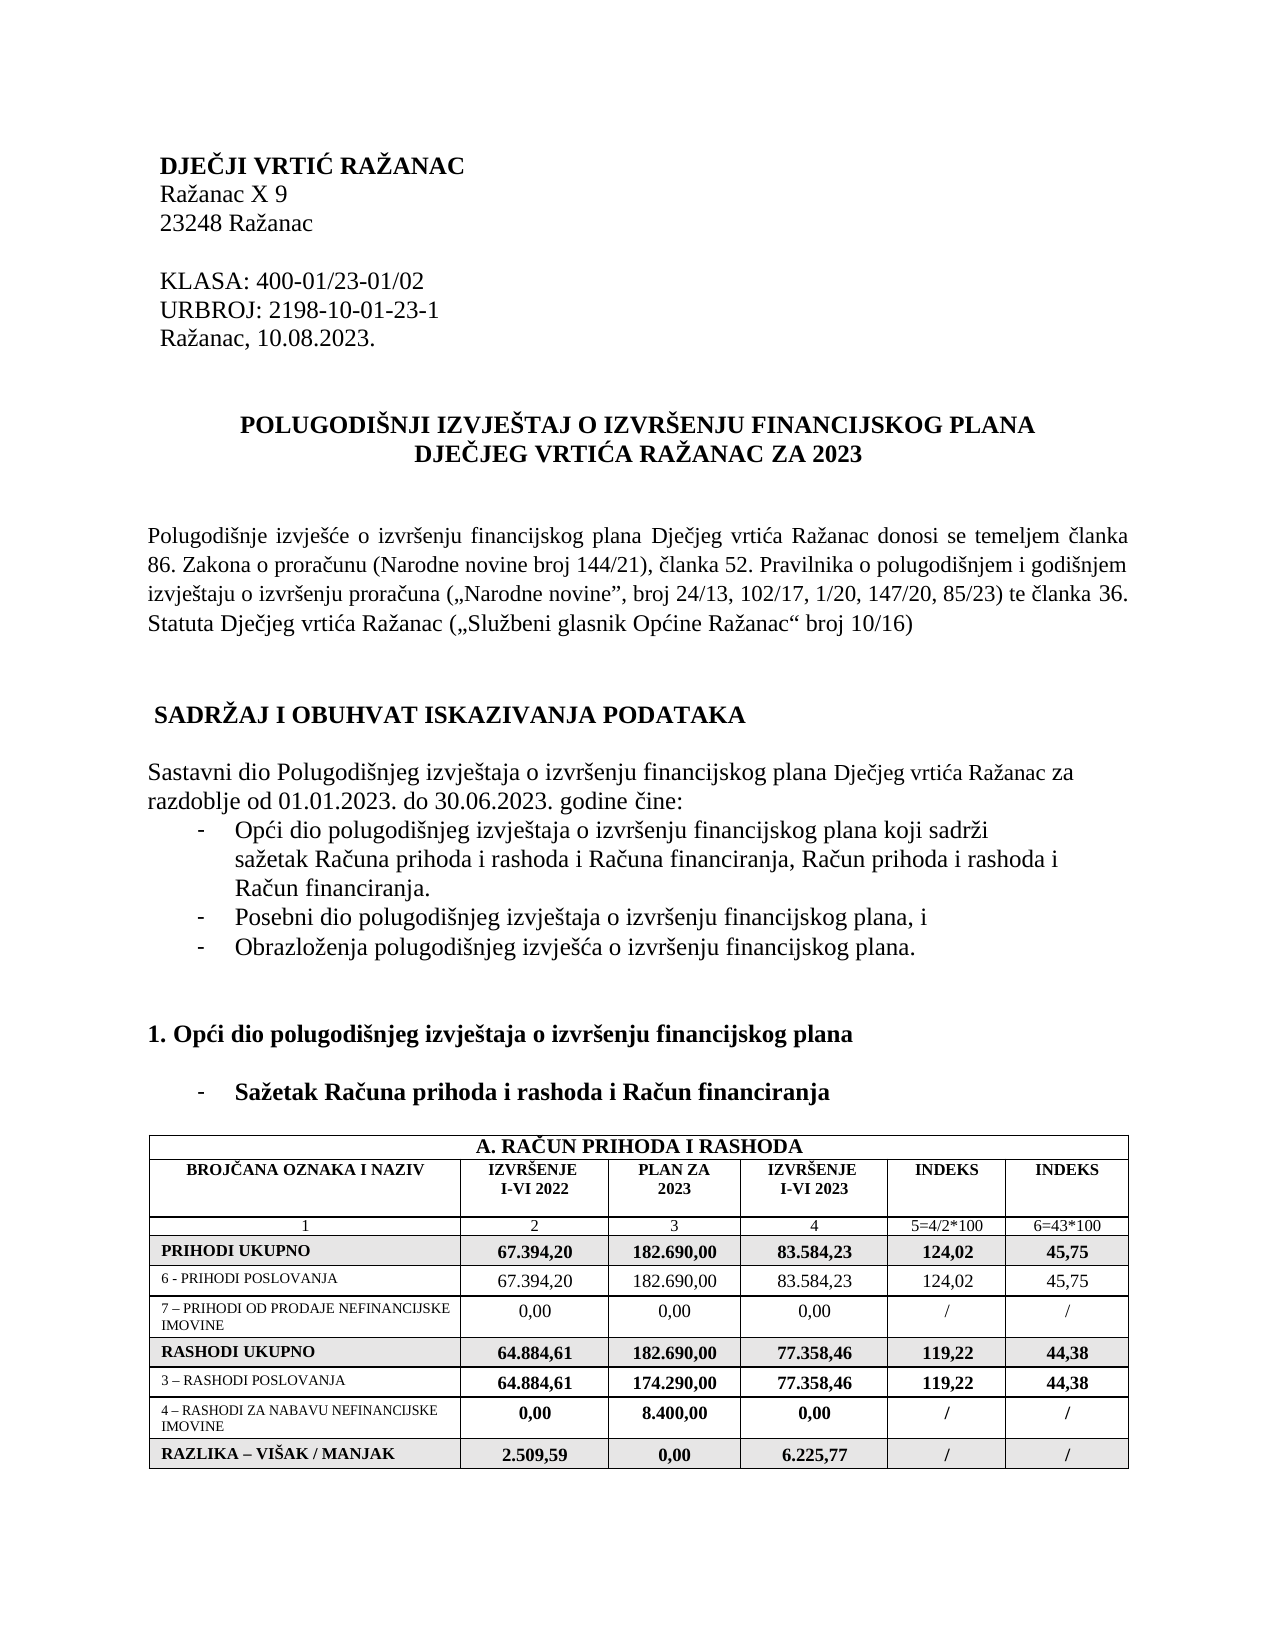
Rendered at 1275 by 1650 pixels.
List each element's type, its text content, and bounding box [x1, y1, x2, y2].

table_cell 174.290,00 [609, 1368, 740, 1396]
table_cell IZVRŠENJE I-VI 2023 [741, 1160, 887, 1216]
table_cell 2 [461, 1218, 608, 1235]
table_cell 83.584,23 [741, 1266, 887, 1295]
table_cell INDEKS [888, 1160, 1005, 1216]
table_cell 64.884,61 [461, 1338, 608, 1366]
table_cell 124,02 [888, 1236, 1005, 1265]
table_cell 64.884,61 [461, 1368, 608, 1396]
text Polugodišnje izvješće o izvršenju financijskog plana Dječjeg vrtića Ražanac donosi se temeljem članka 86. Zakona o proračunu (Narodne novine broj 144/21), članka 52. Pravilnika o polugodišnjem i godišnjem izvještaju o izvršenju proračuna („Narodne novine”, broj 24/13, 102/17, 1/20, 147/20, 85/23) te članka 36. Statuta Dječjeg vrtića Ražanac („Službeni glasnik Općine Ražanac“ broj 10/16) [147, 522, 1128, 637]
table_cell 0,00 [609, 1439, 740, 1468]
table_cell / [1006, 1439, 1128, 1468]
list Obrazloženja polugodišnjeg izvješća o izvršenju financijskog plana. [197, 932, 1139, 962]
table_cell 83.584,23 [741, 1236, 887, 1265]
table_cell 8.400,00 [609, 1398, 740, 1438]
table_cell 77.358,46 [741, 1368, 887, 1396]
table_cell / [888, 1297, 1005, 1337]
table_cell 67.394,20 [461, 1236, 608, 1265]
subtitle Opći dio polugodišnjeg izvještaja o izvršenju financijskog plana [147, 1019, 1139, 1047]
table_cell PLAN ZA 2023 [609, 1160, 740, 1216]
table_cell 44,38 [1006, 1368, 1128, 1396]
table_cell 182.690,00 [609, 1236, 740, 1265]
text KLASA: 400-01/23-01/02 URBROJ: 2198-10-01-23-1 [159, 266, 441, 324]
text Ražanac, 10.08.2023. [159, 324, 1139, 352]
subtitle DJEČJI VRTIĆ RAŽANAC [159, 151, 1139, 180]
table_cell 6.225,77 [741, 1439, 887, 1468]
table_cell 119,22 [888, 1338, 1005, 1366]
table_cell INDEKS [1006, 1160, 1128, 1216]
table_cell 3 [609, 1218, 740, 1235]
table_cell 6 - PRIHODI POSLOVANJA [150, 1266, 460, 1295]
table_cell 45,75 [1006, 1236, 1128, 1265]
table_cell 182.690,00 [609, 1338, 740, 1366]
subtitle POLUGODIŠNJI IZVJEŠTAJ O IZVRŠENJU FINANCIJSKOG PLANA DJEČJEG VRTIĆA RAŽANAC ZA 2023 [240, 410, 1122, 467]
subtitle SADRŽAJ I OBUHVAT ISKAZIVANJA PODATAKA [154, 701, 1139, 729]
table_cell 182.690,00 [609, 1266, 740, 1295]
table_cell 0,00 [741, 1297, 887, 1337]
table_cell RAZLIKA – VIŠAK / MANJAK [150, 1439, 460, 1468]
table_cell 4 – RASHODI ZA NABAVU NEFINANCIJSKE IMOVINE [150, 1398, 460, 1438]
table_cell 67.394,20 [461, 1266, 608, 1295]
table_cell 5=4/2*100 [888, 1218, 1005, 1235]
table_cell 3 – RASHODI POSLOVANJA [150, 1368, 460, 1396]
text Ražanac X 9 [159, 180, 1139, 208]
table_cell / [1006, 1398, 1128, 1438]
text Sastavni dio Polugodišnjeg izvještaja o izvršenju financijskog plana Dječjeg vrtića Ražanac za razdoblje od 01.01.2023. do 30.06.2023. godine čine: [147, 758, 1076, 815]
table_cell IZVRŠENJE I-VI 2022 [461, 1160, 608, 1216]
table_cell / [888, 1439, 1005, 1468]
table_cell 0,00 [609, 1297, 740, 1337]
table_cell 1 [150, 1218, 460, 1235]
table_cell 7 – PRIHODI OD PRODAJE NEFINANCIJSKE IMOVINE [150, 1297, 460, 1337]
table_cell / [1006, 1297, 1128, 1337]
table_cell 44,38 [1006, 1338, 1128, 1366]
table_cell / [888, 1398, 1005, 1438]
table_cell 124,02 [888, 1266, 1005, 1295]
table_cell 0,00 [461, 1398, 608, 1438]
list Opći dio polugodišnjeg izvještaja o izvršenju financijskog plana koji sadrži sažetak Računa prihoda i rashoda i Računa financiranja, Račun prihoda i rashoda i Račun financiranja. [197, 815, 1067, 901]
text 23248 Ražanac [159, 208, 1139, 237]
text - Sažetak Računa prihoda i rashoda i Račun financiranja [197, 1076, 1139, 1107]
table_cell 77.358,46 [741, 1338, 887, 1366]
table_cell 119,22 [888, 1368, 1005, 1396]
table_cell PRIHODI UKUPNO [150, 1236, 460, 1265]
table_cell 0,00 [461, 1297, 608, 1337]
list Posebni dio polugodišnjeg izvještaja o izvršenju financijskog plana, i [197, 902, 1139, 932]
table_cell BROJČANA OZNAKA I NAZIV [150, 1160, 460, 1216]
table_cell 6=43*100 [1006, 1218, 1128, 1235]
table_cell 2.509,59 [461, 1439, 608, 1468]
table_header A. RAČUN PRIHODA I RASHODA [150, 1136, 1128, 1158]
table_cell 45,75 [1006, 1266, 1128, 1295]
table_cell RASHODI UKUPNO [150, 1338, 460, 1366]
table_cell 0,00 [741, 1398, 887, 1438]
table_cell 4 [741, 1218, 887, 1235]
